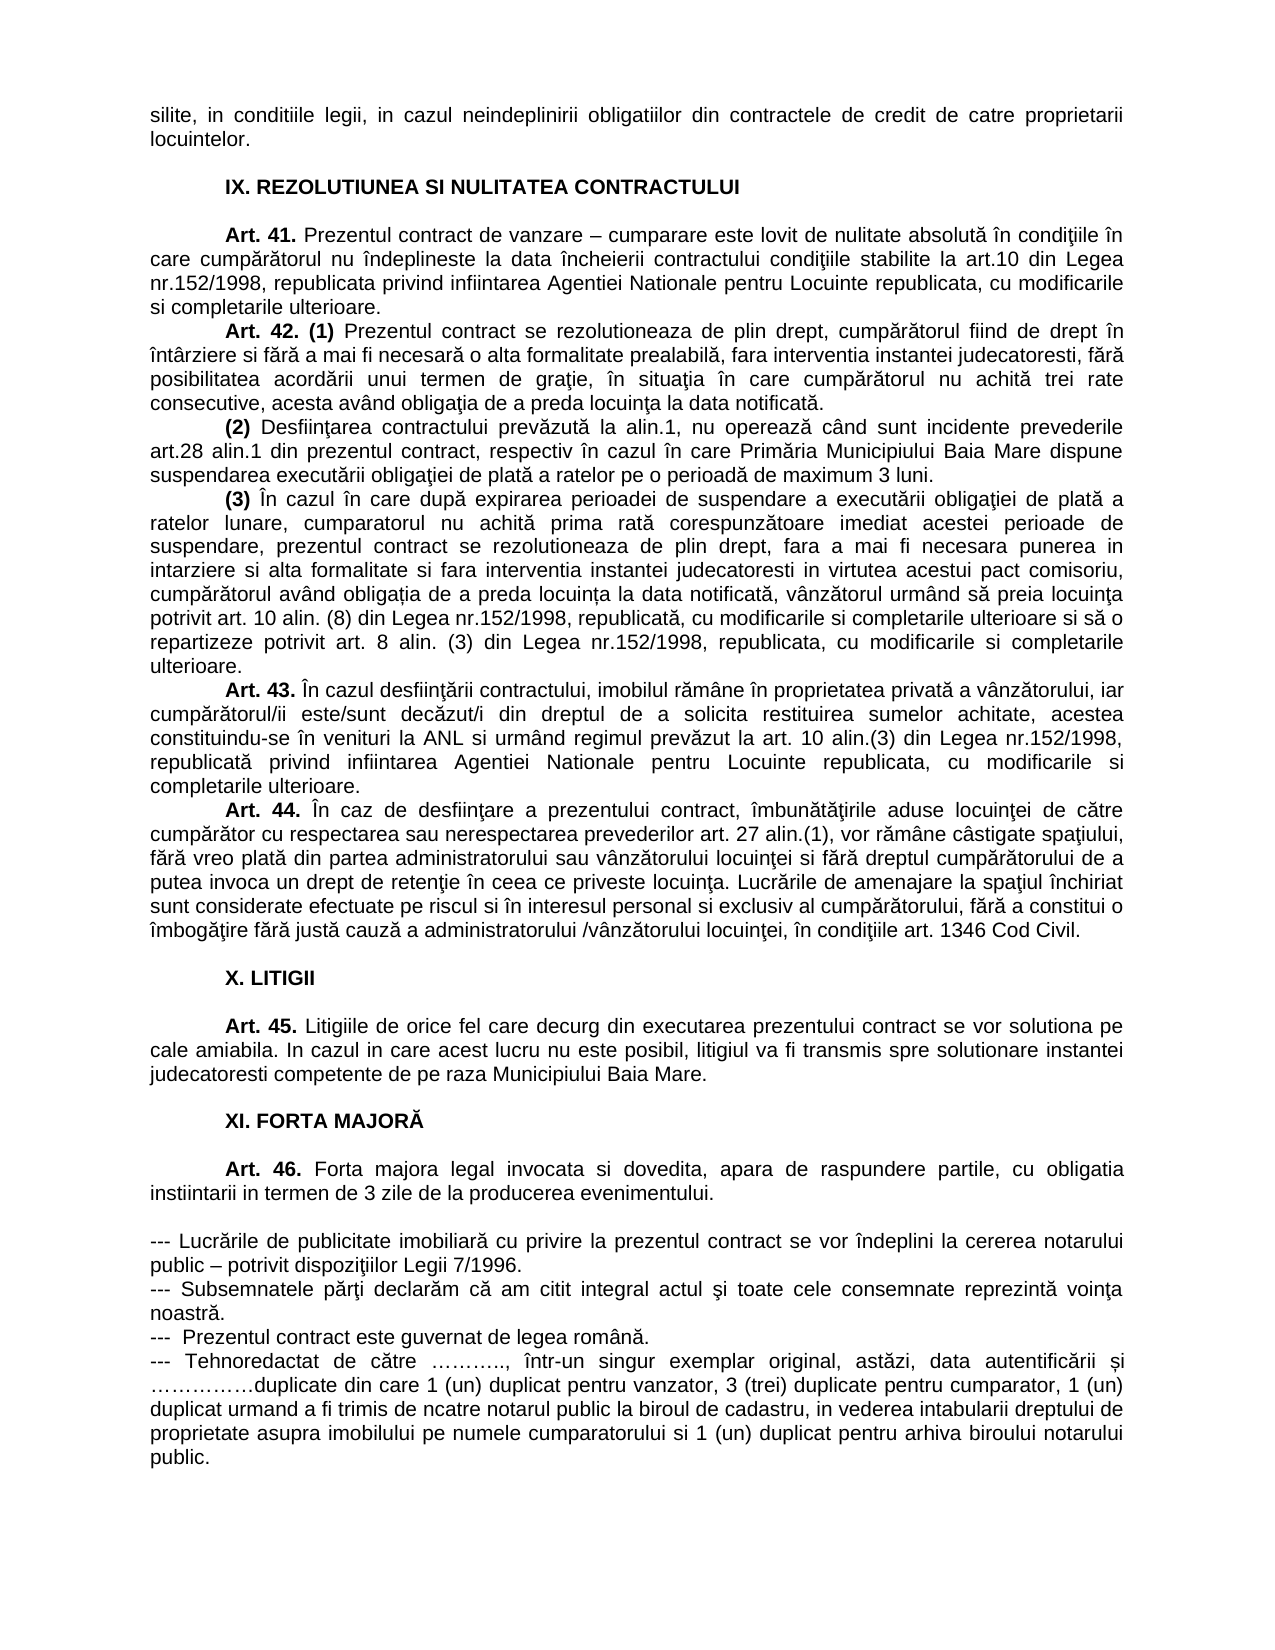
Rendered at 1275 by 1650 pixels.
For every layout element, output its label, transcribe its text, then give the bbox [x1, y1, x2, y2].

text Art. 42. (1) Prezentul contract se rezolutioneaza de plin drept, cumpărătorul fiind de drept în întârziere si fără a mai fi necesară o alta formalitate prealabilă, fara interventia instantei judecatoresti, fără posibilitatea acordării unui termen de graţie, în situaţia în care cumpărătorul nu achită trei rate consecutive, acesta având obligaţia de a preda locuinţa la data notificată. [150, 319, 1125, 414]
text Art. 46. Forta majora legal invocata si dovedita, apara de raspundere partile, cu obligatia instiintarii in termen de 3 zile de la producerea evenimentului. [150, 1157, 1125, 1205]
text Art. 41. Prezentul contract de vanzare – cumparare este lovit de nulitate absolută în condiţiile în care cumpărătorul nu îndeplineste la data încheierii contractului condiţiile stabilite la art.10 din Legea nr.152/1998, republicata privind infiintarea Agentiei Nationale pentru Locuinte republicata, cu modificarile si completarile ulterioare. [150, 223, 1125, 319]
text XI. FORTA MAJORĂ [150, 1109, 1125, 1133]
text Art. 45. Litigiile de orice fel care decurg din executarea prezentului contract se vor solutiona pe cale amiabila. In cazul in care acest lucru nu este posibil, litigiul va fi transmis spre solutionare instantei judecatoresti competente de pe raza Municipiului Baia Mare. [150, 1013, 1125, 1085]
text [150, 103, 1125, 151]
text (3) În cazul în care după expirarea perioadei de suspendare a executării obligaţiei de plată a ratelor lunare, cumparatorul nu achită prima rată corespunzătoare imediat acestei perioade de suspendare, prezentul contract se rezolutioneaza de plin drept, fara a mai fi necesara punerea in intarziere si alta formalitate si fara interventia instantei judecatoresti in virtutea acestui pact comisoriu, cumpărătorul având obligația de a preda locuința la data notificată, vânzătorul urmând să preia locuinţa potrivit art. 10 alin. (8) din Legea nr.152/1998, republicată, cu modificarile si completarile ulterioare si să o repartizeze potrivit art. 8 alin. (3) din Legea nr.152/1998, republicata, cu modificarile si completarile ulterioare. [150, 486, 1125, 678]
text IX. REZOLUTIUNEA SI NULITATEA CONTRACTULUI [150, 175, 1125, 199]
text --- Lucrările de publicitate imobiliară cu privire la prezentul contract se vor îndeplini la cererea notarului public – potrivit dispoziţiilor Legii 7/1996. [150, 1229, 1125, 1277]
text --- Prezentul contract este guvernat de legea română. [150, 1325, 1125, 1349]
text Art. 43. În cazul desfiinţării contractului, imobilul rămâne în proprietatea privată a vânzătorului, iar cumpărătorul/ii este/sunt decăzut/i din dreptul de a solicita restituirea sumelor achitate, acestea constituindu-se în venituri la ANL si urmând regimul prevăzut la art. 10 alin.(3) din Legea nr.152/1998, republicată privind infiintarea Agentiei Nationale pentru Locuinte republicata, cu modificarile si completarile ulterioare. [150, 678, 1125, 798]
text X. LITIGII [150, 966, 1125, 989]
text Art. 44. În caz de desfiinţare a prezentului contract, îmbunătăţirile aduse locuinţei de către cumpărător cu respectarea sau nerespectarea prevederilor art. 27 alin.(1), vor rămâne câstigate spaţiului, fără vreo plată din partea administratorului sau vânzătorului locuinţei si fără dreptul cumpărătorului de a putea invoca un drept de retenţie în ceea ce priveste locuinţa. Lucrările de amenajare la spaţiul închiriat sunt considerate efectuate pe riscul si în interesul personal si exclusiv al cumpărătorului, fără a constitui o îmbogăţire fără justă cauză a administratorului /vânzătorului locuinţei, în condiţiile art. 1346 Cod Civil. [150, 798, 1125, 942]
text --- Subsemnatele părţi declarăm că am citit integral actul şi toate cele consemnate reprezintă voinţa noastră. [150, 1277, 1125, 1325]
text (2) Desfiinţarea contractului prevăzută la alin.1, nu operează când sunt incidente prevederile art.28 alin.1 din prezentul contract, respectiv în cazul în care Primăria Municipiului Baia Mare dispune suspendarea executării obligaţiei de plată a ratelor pe o perioadă de maximum 3 luni. [150, 414, 1125, 486]
text --- Tehnoredactat de către ……….., într-un singur exemplar original, astăzi, data autentificării și ……………duplicate din care 1 (un) duplicat pentru vanzator, 3 (trei) duplicate pentru cumparator, 1 (un) duplicat urmand a fi trimis de ncatre notarul public la biroul de cadastru, in vederea intabularii dreptului de proprietate asupra imobilului pe numele cumparatorului si 1 (un) duplicat pentru arhiva biroului notarului public. [150, 1349, 1125, 1469]
